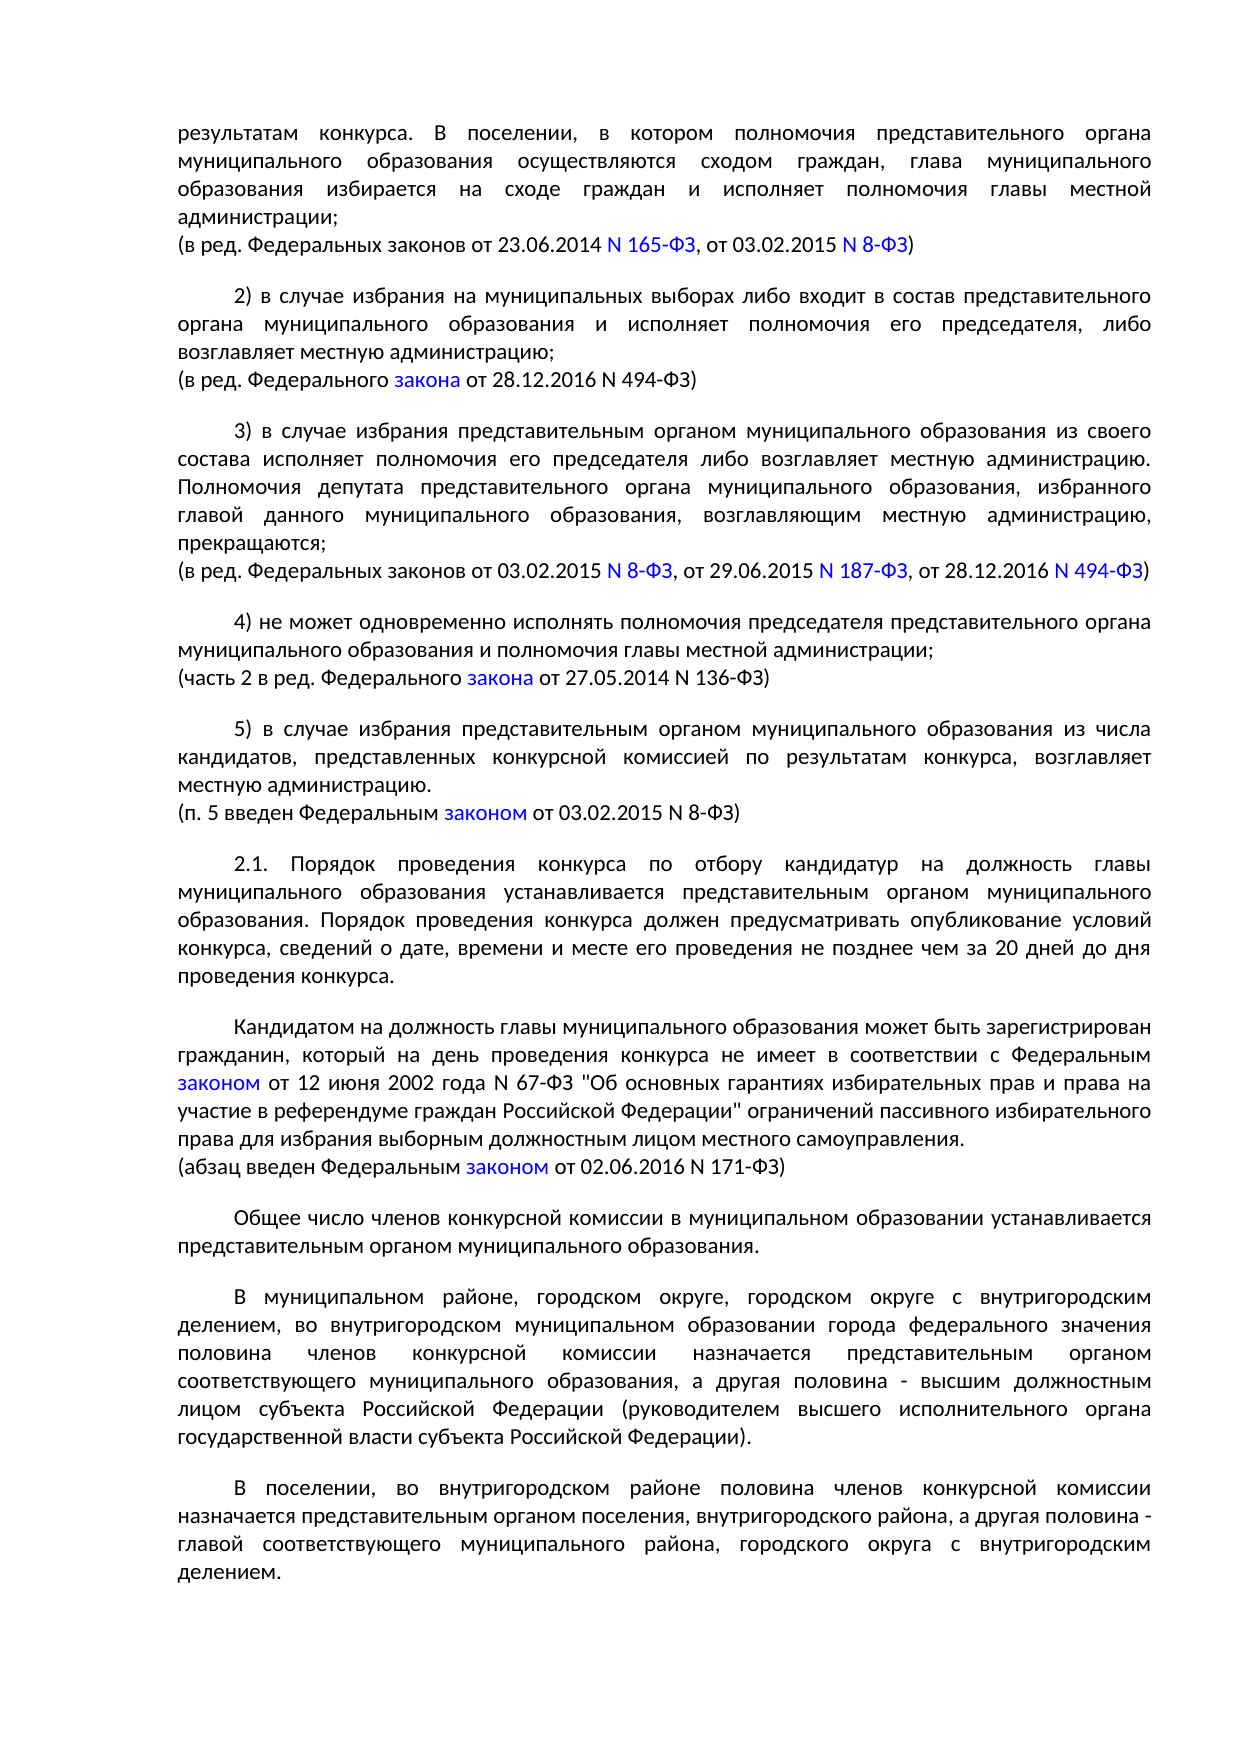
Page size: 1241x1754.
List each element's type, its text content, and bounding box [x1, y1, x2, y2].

text (п. 5 введен Федеральным законом от 03.02.2015 N 8-ФЗ) [177, 798, 1152, 826]
text (абзац введен Федеральным законом от 02.06.2016 N 171-ФЗ) [177, 1152, 1152, 1180]
text Общее число членов конкурсной комиссии в муниципальном образовании устанавливается представительным органом муниципального образования. [177, 1203, 1152, 1259]
text 2.1. Порядок проведения конкурса по отбору кандидатур на должность главы муниципального образования устанавливается представительным органом муниципального образования. Порядок проведения конкурса должен предусматривать опубликование условий конкурса, сведений о дате, времени и месте его проведения не позднее чем за 20 дней до дня проведения конкурса. [177, 849, 1152, 989]
text (в ред. Федеральных законов от 03.02.2015 N 8-ФЗ, от 29.06.2015 N 187-ФЗ, от 28.12.2016 N 494-ФЗ) [177, 556, 1152, 584]
text (в ред. Федерального закона от 28.12.2016 N 494-ФЗ) [177, 365, 1152, 393]
text (часть 2 в ред. Федерального закона от 27.05.2014 N 136-ФЗ) [177, 663, 1152, 691]
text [177, 118, 1152, 230]
text В поселении, во внутригородском районе половина членов конкурсной комиссии назначается представительным органом поселения, внутригородского района, а другая половина - главой соответствующего муниципального района, городского округа с внутригородским делением. [177, 1473, 1152, 1585]
text 2) в случае избрания на муниципальных выборах либо входит в состав представительного органа муниципального образования и исполняет полномочия его председателя, либо возглавляет местную администрацию; [177, 281, 1152, 365]
text (в ред. Федеральных законов от 23.06.2014 N 165-ФЗ, от 03.02.2015 N 8-ФЗ) [177, 230, 1152, 258]
text 4) не может одновременно исполнять полномочия председателя представительного органа муниципального образования и полномочия главы местной администрации; [177, 607, 1152, 663]
text В муниципальном районе, городском округе, городском округе с внутригородским делением, во внутригородском муниципальном образовании города федерального значения половина членов конкурсной комиссии назначается представительным органом соответствующего муниципального образования, а другая половина - высшим должностным лицом субъекта Российской Федерации (руководителем высшего исполнительного органа государственной власти субъекта Российской Федерации). [177, 1282, 1152, 1450]
text 3) в случае избрания представительным органом муниципального образования из своего состава исполняет полномочия его председателя либо возглавляет местную администрацию. Полномочия депутата представительного органа муниципального образования, избранного главой данного муниципального образования, возглавляющим местную администрацию, прекращаются; [177, 416, 1152, 556]
text Кандидатом на должность главы муниципального образования может быть зарегистрирован гражданин, который на день проведения конкурса не имеет в соответствии с Федеральным законом от 12 июня 2002 года N 67-ФЗ "Об основных гарантиях избирательных прав и права на участие в референдуме граждан Российской Федерации" ограничений пассивного избирательного права для избрания выборным должностным лицом местного самоуправления. [177, 1012, 1152, 1152]
text 5) в случае избрания представительным органом муниципального образования из числа кандидатов, представленных конкурсной комиссией по результатам конкурса, возглавляет местную администрацию. [177, 714, 1152, 798]
